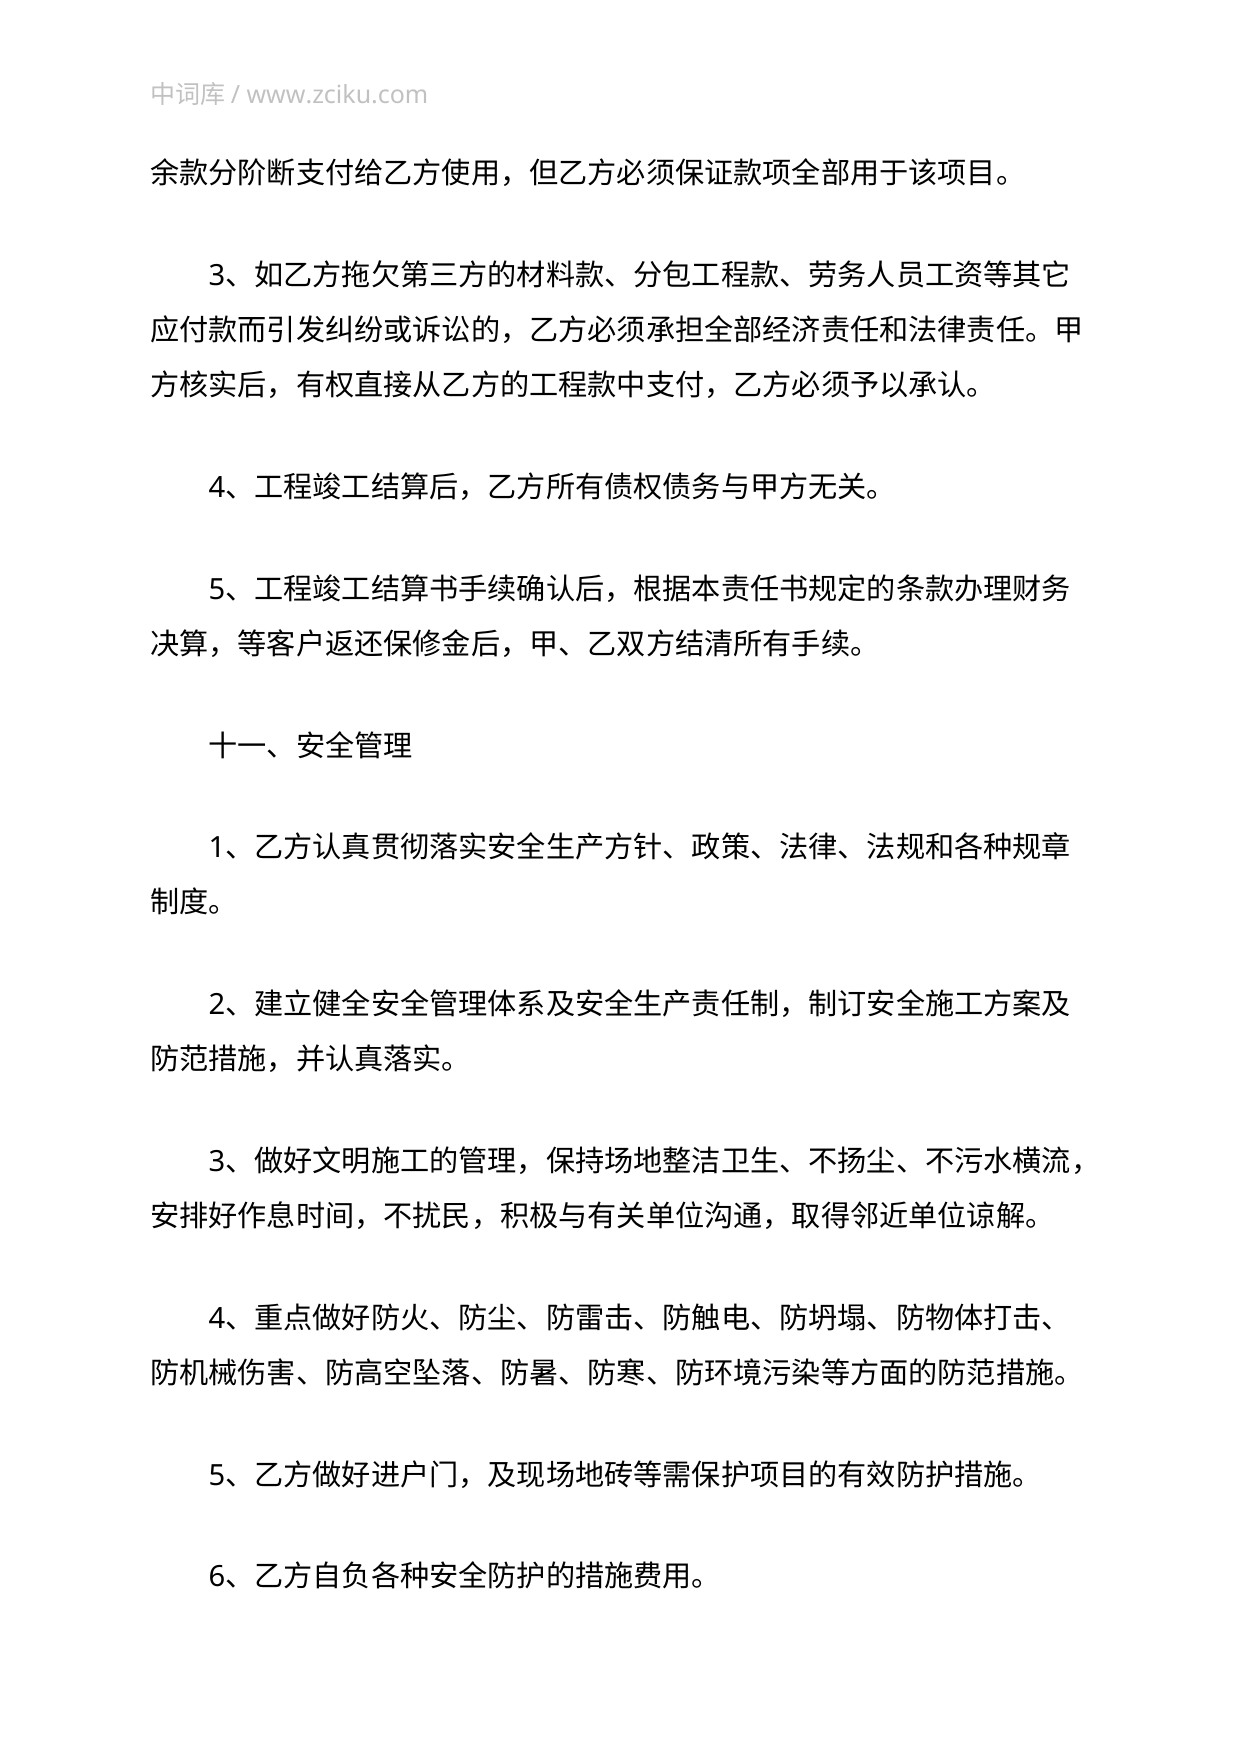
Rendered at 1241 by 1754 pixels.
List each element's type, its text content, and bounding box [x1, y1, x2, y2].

text 4、工程竣工结算后，乙方所有债权债务与甲方无关。 [150, 463, 1090, 506]
text 十一、安全管理 [150, 722, 1090, 764]
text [150, 150, 1090, 192]
text 3、如乙方拖欠第三方的材料款、分包工程款、劳务人员工资等其它应付款而引发纠纷或诉讼的，乙方必须承担全部经济责任和法律责任。甲方核实后，有权直接从乙方的工程款中支付，乙方必须予以承认。 [150, 252, 1090, 404]
text 1、乙方认真贯彻落实安全生产方针、政策、法律、法规和各种规章制度。 [150, 824, 1090, 921]
text 4、重点做好防火、防尘、防雷击、防触电、防坍塌、防物体打击、防机械伤害、防高空坠落、防暑、防寒、防环境污染等方面的防范措施。 [150, 1294, 1090, 1392]
text 5、乙方做好进户门，及现场地砖等需保护项目的有效防护措施。 [150, 1451, 1090, 1493]
text 2、建立健全安全管理体系及安全生产责任制，制订安全施工方案及防范措施，并认真落实。 [150, 981, 1090, 1078]
text 6、乙方自负各种安全防护的措施费用。 [150, 1553, 1090, 1595]
text 3、做好文明施工的管理，保持场地整洁卫生、不扬尘、不污水横流，安排好作息时间，不扰民，积极与有关单位沟通，取得邻近单位谅解。 [150, 1137, 1090, 1235]
text 5、工程竣工结算书手续确认后，根据本责任书规定的条款办理财务决算，等客户返还保修金后，甲、乙双方结清所有手续。 [150, 565, 1090, 663]
